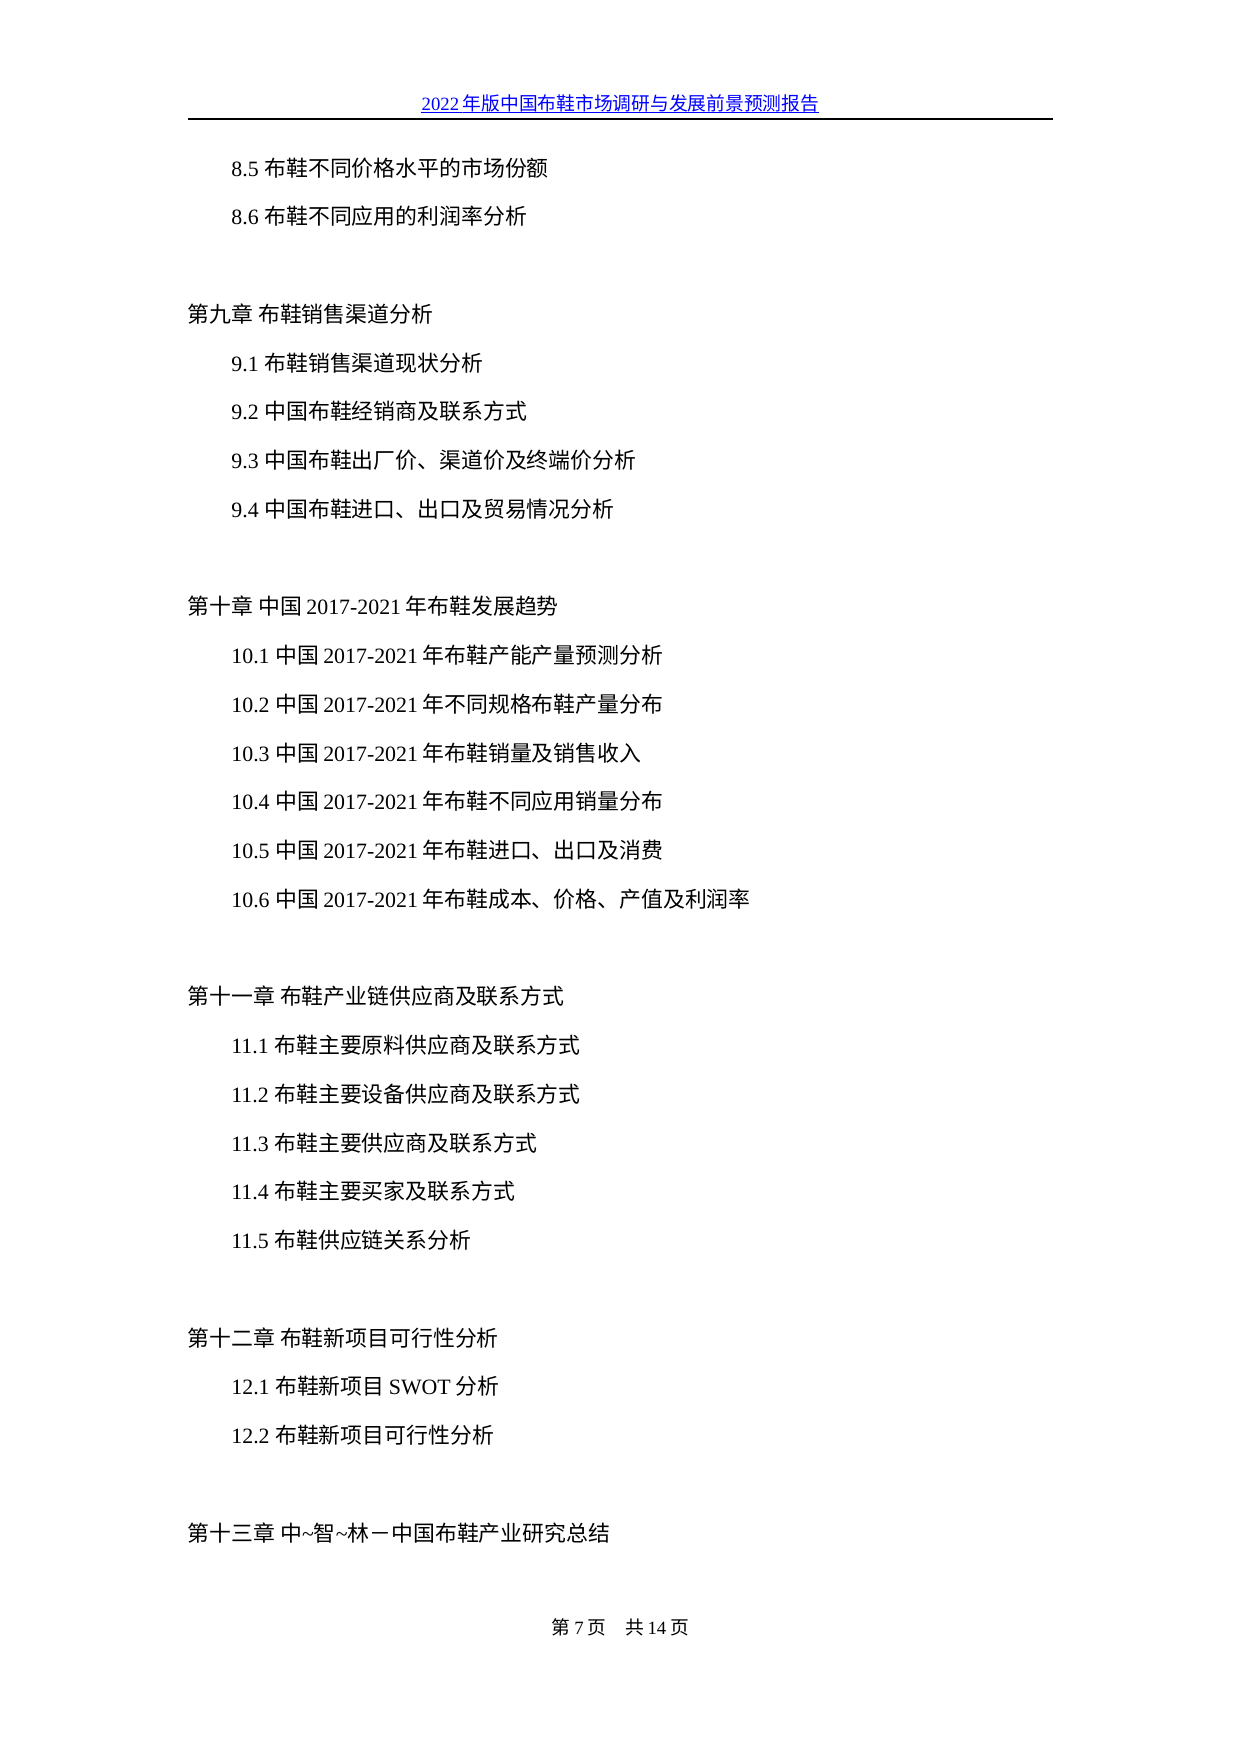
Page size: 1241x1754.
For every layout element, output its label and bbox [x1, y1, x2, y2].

text [187, 150, 1053, 1548]
